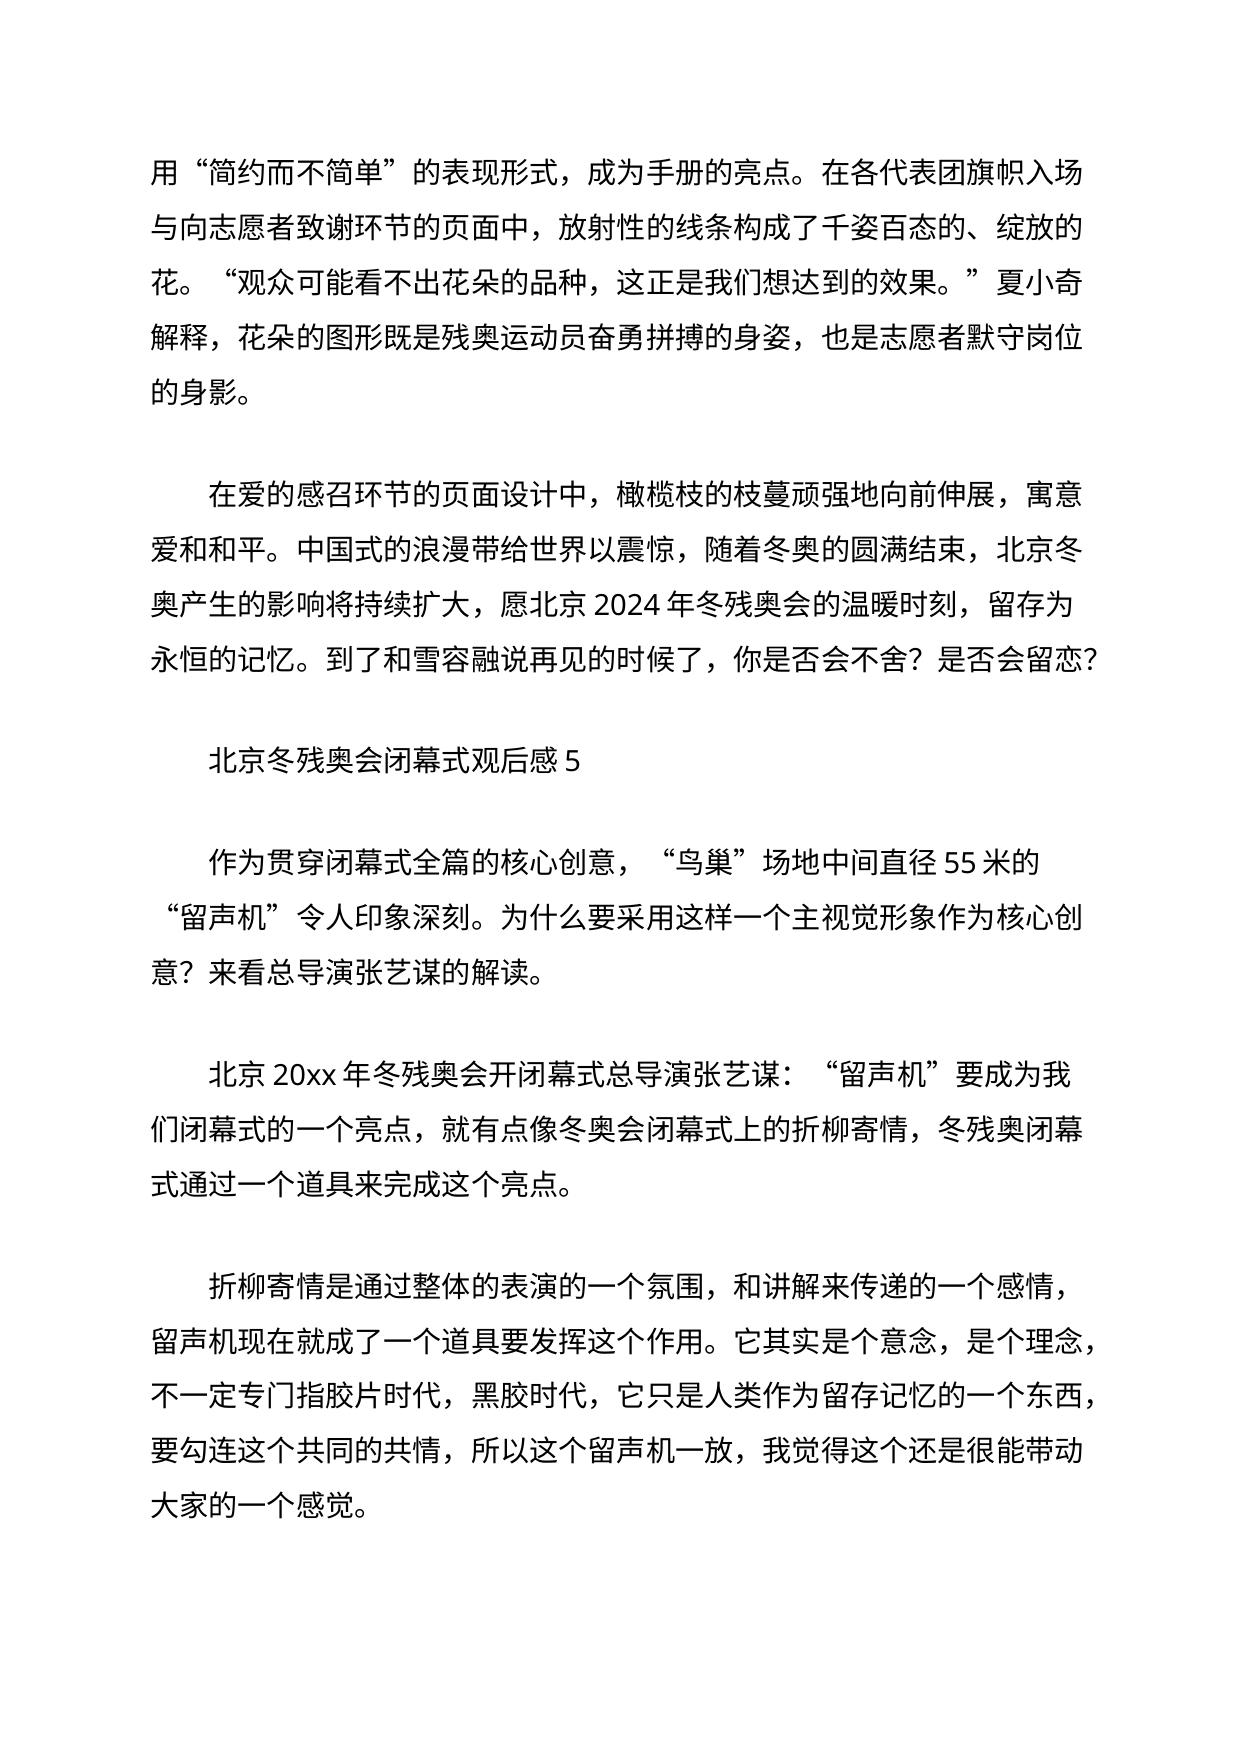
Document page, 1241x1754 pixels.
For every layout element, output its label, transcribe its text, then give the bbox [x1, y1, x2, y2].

text 作为贯穿闭幕式全篇的核心创意，“鸟巢”场地中间直径55米的“留声机”令人印象深刻。为什么要采用这样一个主视觉形象作为核心创意？来看总导演张艺谋的解读。 [150, 840, 1090, 992]
text 北京20xx年冬残奥会开闭幕式总导演张艺谋：“留声机”要成为我们闭幕式的一个亮点，就有点像冬奥会闭幕式上的折柳寄情，冬残奥闭幕式通过一个道具来完成这个亮点。 [150, 1052, 1090, 1204]
text 在爱的感召环节的页面设计中，橄榄枝的枝蔓顽强地向前伸展，寓意爱和和平。中国式的浪漫带给世界以震惊，随着冬奥的圆满结束，北京冬奥产生的影响将持续扩大，愿北京2024年冬残奥会的温暖时刻，留存为永恒的记忆。到了和雪容融说再见的时候了，你是否会不舍？是否会留恋？ [150, 471, 1090, 678]
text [150, 150, 1090, 412]
text 折柳寄情是通过整体的表演的一个氛围，和讲解来传递的一个感情，留声机现在就成了一个道具要发挥这个作用。它其实是个意念，是个理念，不一定专门指胶片时代，黑胶时代，它只是人类作为留存记忆的一个东西，要勾连这个共同的共情，所以这个留声机一放，我觉得这个还是很能带动大家的一个感觉。 [150, 1263, 1090, 1525]
text 北京冬残奥会闭幕式观后感5 [150, 738, 1090, 780]
